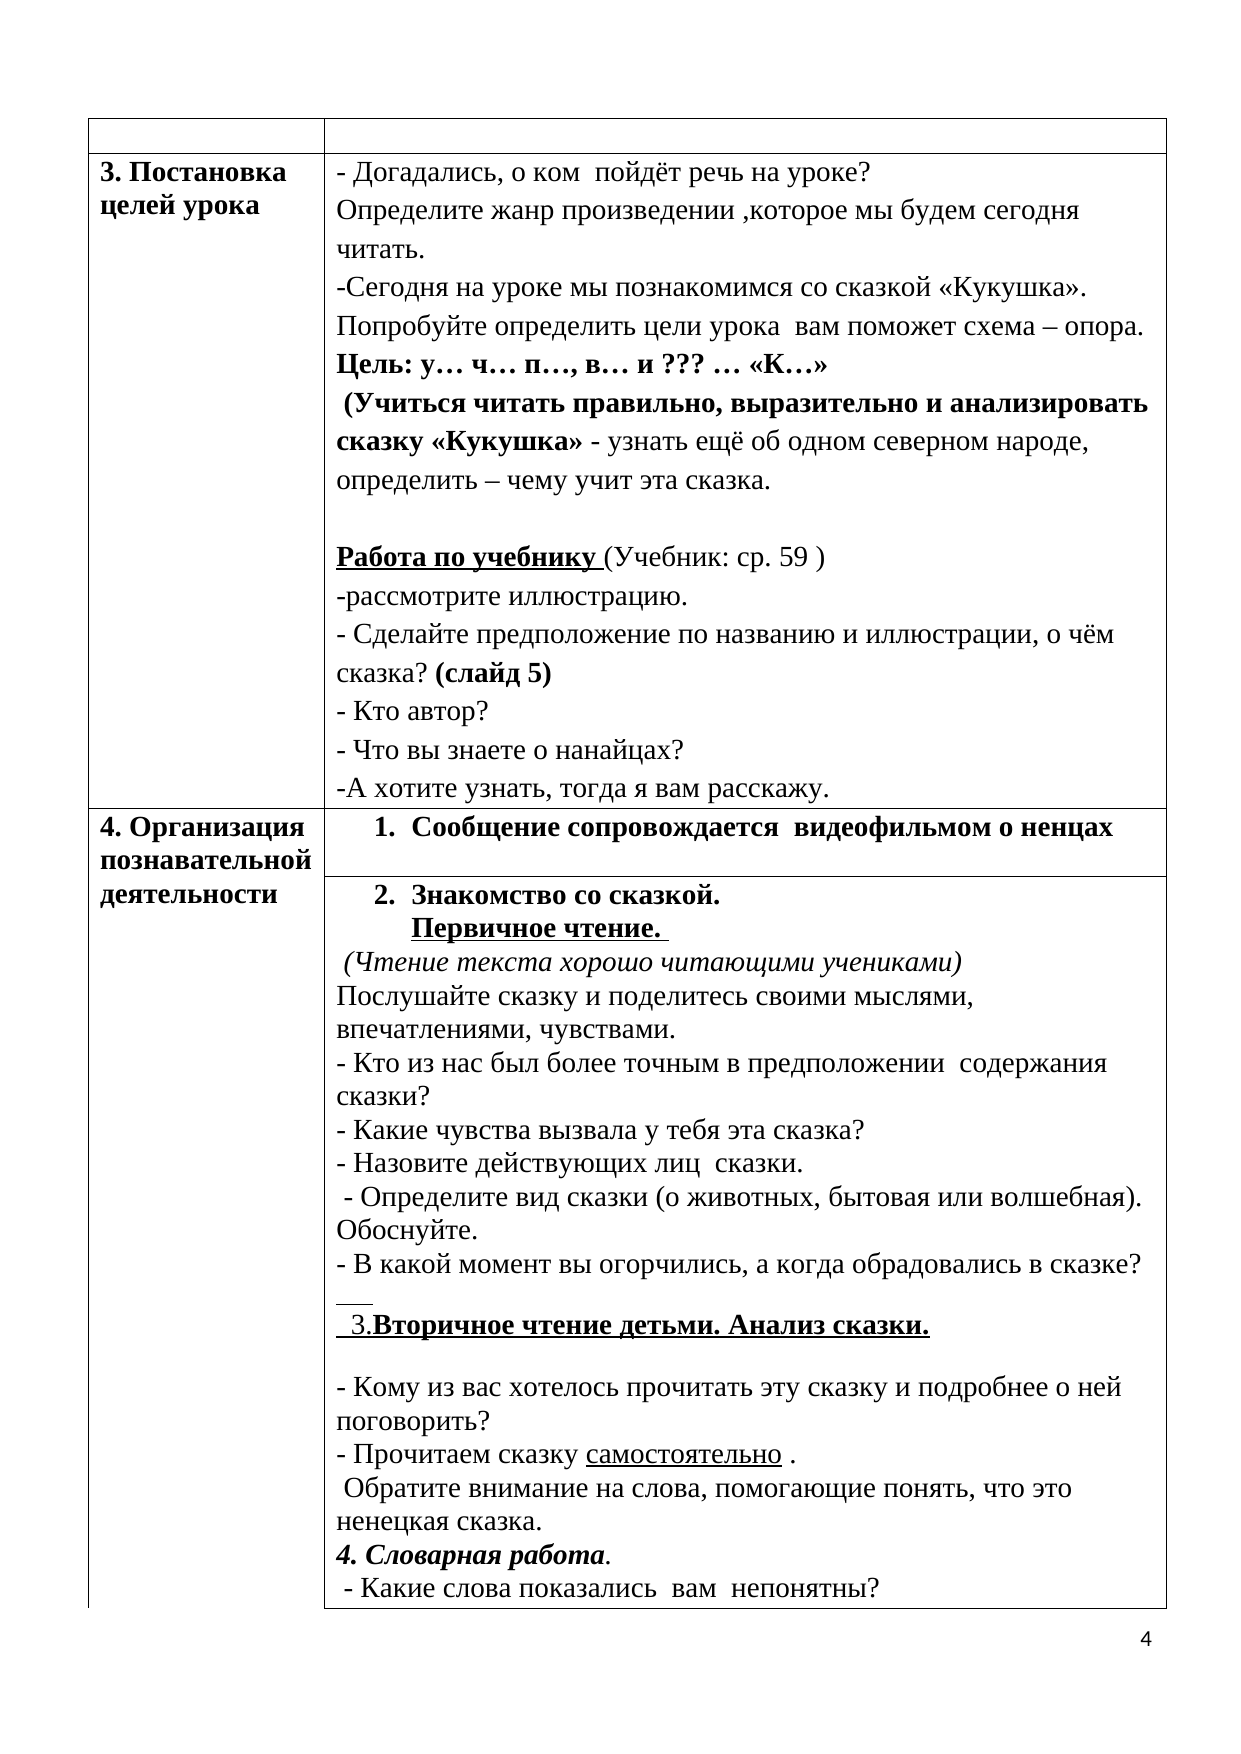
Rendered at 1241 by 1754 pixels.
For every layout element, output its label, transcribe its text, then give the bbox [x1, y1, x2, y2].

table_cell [325, 119, 1166, 153]
table_cell 3. Постановка целей урока [89, 154, 324, 808]
table_cell - Догадались, о ком пойдёт речь на уроке? Определите жанр произведении ,которое мы будем сегодня читать. -Сегодня на уроке мы познакомимся со сказкой «Кукушка». Попробуйте определить цели урока вам поможет схема – опора. Цель: у… ч… п…, в… и ??? … «К…» (Учиться читать правильно, выразительно и анализировать сказку «Кукушка» - узнать ещё об одном северном народе, определить – чему учит эта сказка. Работа по учебнику (Учебник: ср. 59 ) -рассмотрите иллюстрацию. - Сделайте предположение по названию и иллюстрации, о чём сказка? (слайд 5) - Кто автор? - Что вы знаете о нанайцах? -А хотите узнать, тогда я вам расскажу. [325, 154, 1166, 808]
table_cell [325, 877, 1166, 1608]
table_cell 4. Организация познавательной деятельности [89, 809, 324, 1608]
table_cell Сообщение сопровождается видеофильмом о ненцах [325, 809, 1166, 876]
